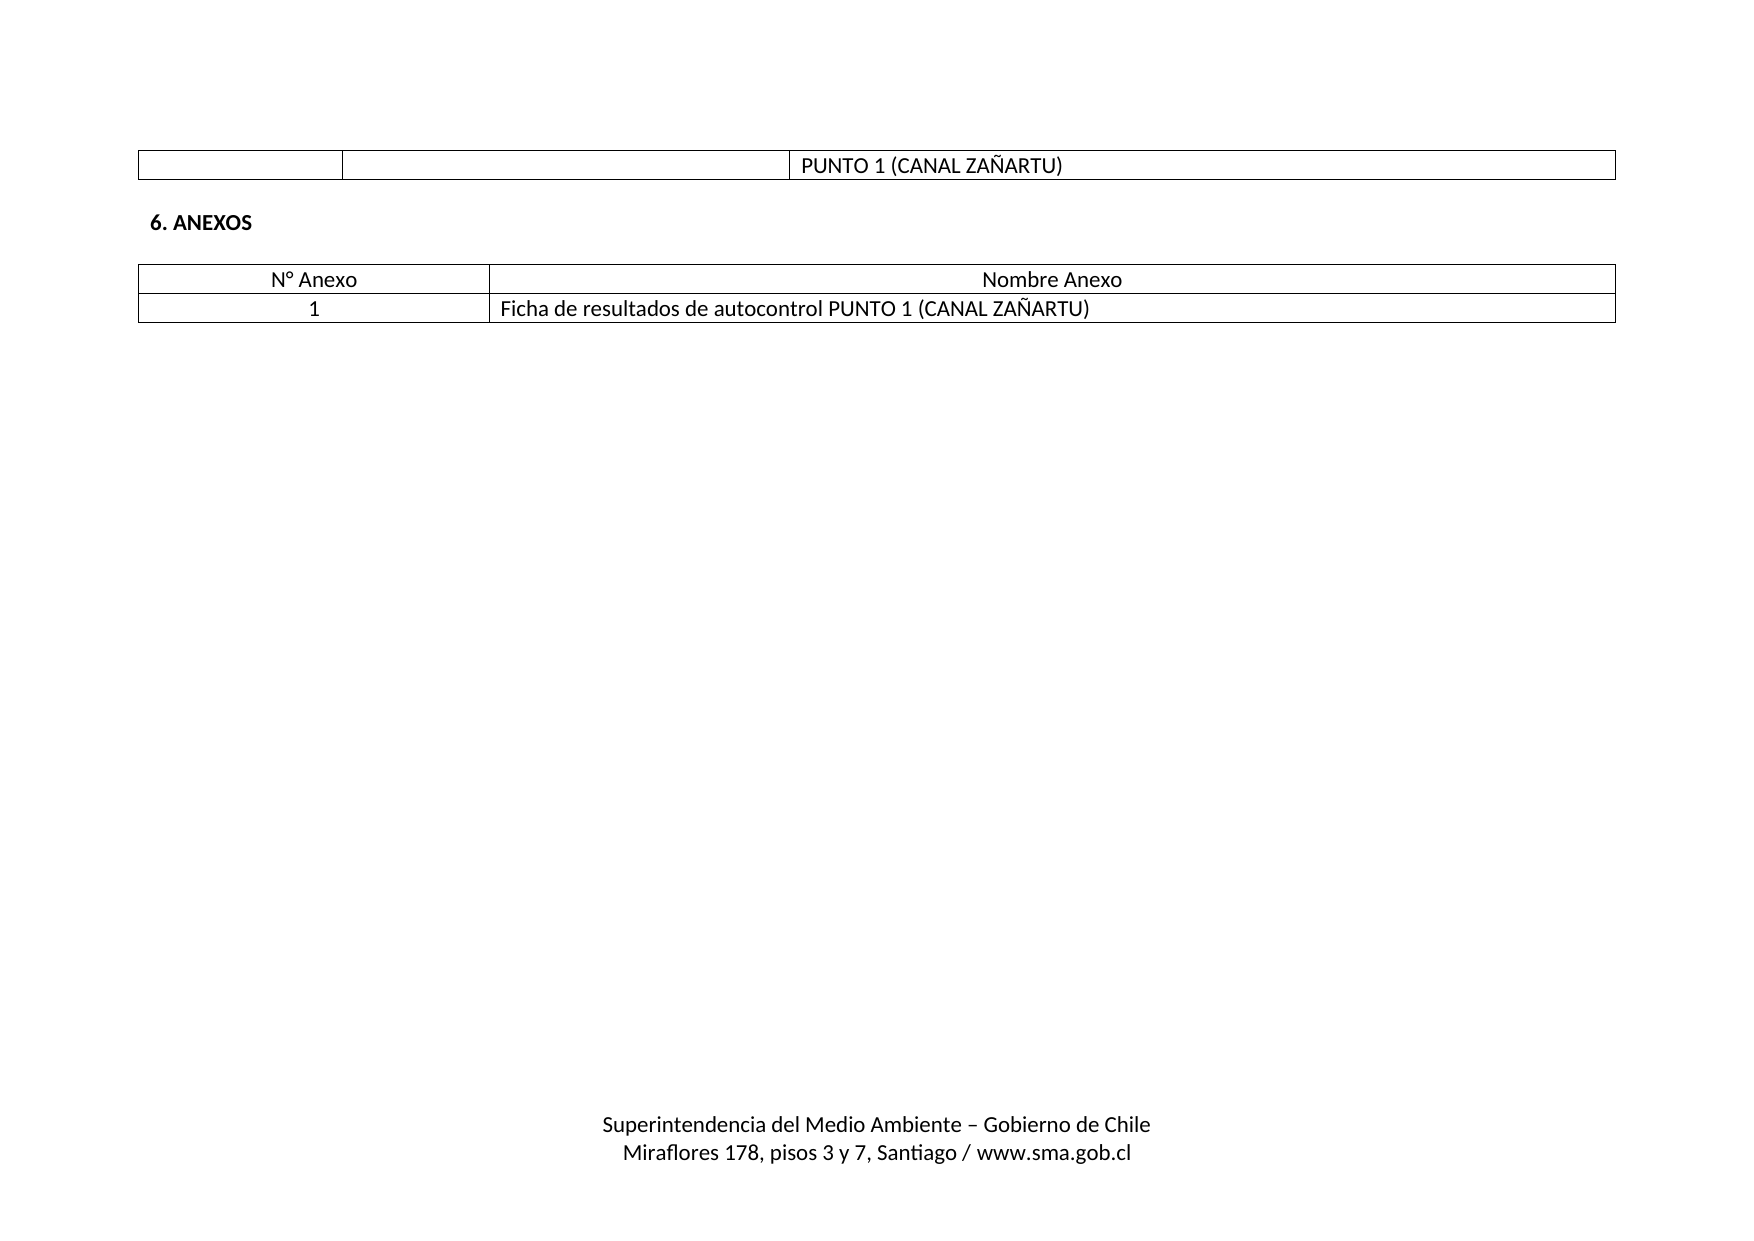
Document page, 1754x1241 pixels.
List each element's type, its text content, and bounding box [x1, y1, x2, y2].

table_cell Ficha de resultados de autocontrol PUNTO 1 (CANAL ZAÑARTU) [490, 294, 1615, 322]
table_header N° Anexo [139, 265, 489, 293]
table_header Nombre Anexo [490, 265, 1615, 293]
table_cell 1 [139, 151, 342, 179]
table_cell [790, 151, 1615, 179]
text 6. ANEXOS [150, 180, 1604, 236]
table_cell 1 [139, 294, 489, 322]
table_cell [343, 151, 789, 179]
